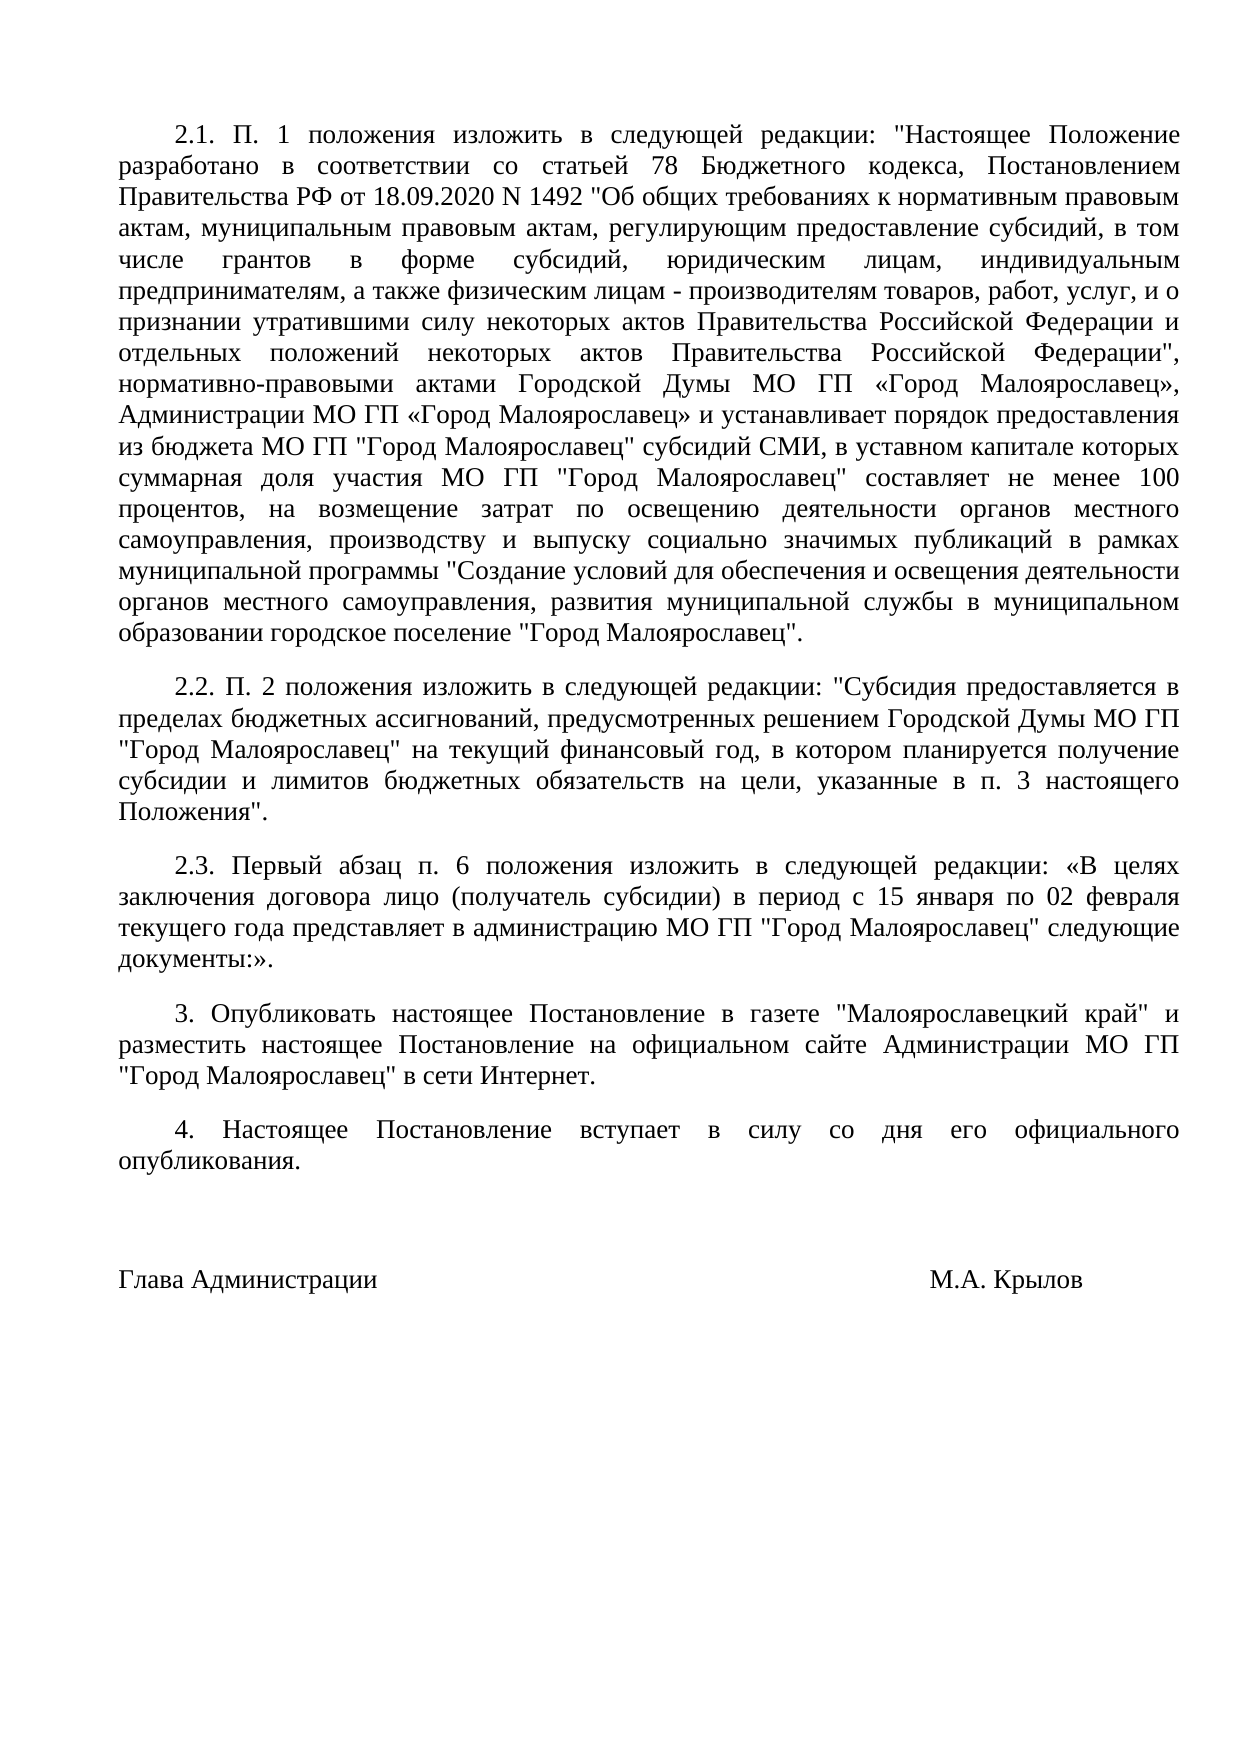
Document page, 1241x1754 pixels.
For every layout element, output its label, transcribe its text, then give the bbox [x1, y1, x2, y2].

text 2.3. Первый абзац п. 6 положения изложить в следующей редакции: «В целях заключения договора лицо (получатель субсидии) в период с 15 января по 02 февраля текущего года представляет в администрацию МО ГП "Город Малоярославец" следующие документы:». [118, 849, 1181, 974]
text Глава Администрации М.А. Крылов [118, 1263, 1181, 1294]
text 4. Настоящее Постановление вступает в силу со дня его официального опубликования. [118, 1113, 1181, 1175]
text 2.2. П. 2 положения изложить в следующей редакции: "Субсидия предоставляется в пределах бюджетных ассигнований, предусмотренных решением Городской Думы МО ГП "Город Малоярославец" на текущий финансовый год, в котором планируется получение субсидии и лимитов бюджетных обязательств на цели, указанные в п. 3 настоящего Положения". [118, 671, 1181, 826]
text 2.1. П. 1 положения изложить в следующей редакции: "Настоящее Положение разработано в соответствии со статьей 78 Бюджетного кодекса, Постановлением Правительства РФ от 18.09.2020 N 1492 "Об общих требованиях к нормативным правовым актам, муниципальным правовым актам, регулирующим предоставление субсидий, в том числе грантов в форме субсидий, юридическим лицам, индивидуальным предпринимателям, а также физическим лицам - производителям товаров, работ, услуг, и о признании утратившими силу некоторых актов Правительства Российской Федерации и отдельных положений некоторых актов Правительства Российской Федерации", нормативно-правовыми актами Городской Думы МО ГП «Город Малоярославец», Администрации МО ГП «Город Малоярославец» и устанавливает порядок предоставления из бюджета МО ГП "Город Малоярославец" субсидий СМИ, в уставном капитале которых суммарная доля участия МО ГП "Город Малоярославец" составляет не менее 100 процентов, на возмещение затрат по освещению деятельности органов местного самоуправления, производству и выпуску социально значимых публикаций в рамках муниципальной программы "Создание условий для обеспечения и освещения деятельности органов местного самоуправления, развития муниципальной службы в муниципальном образовании городское поселение "Город Малоярославец". [118, 118, 1181, 648]
text 3. Опубликовать настоящее Постановление в газете "Малоярославецкий край" и разместить настоящее Постановление на официальном сайте Администрации МО ГП "Город Малоярославец" в сети Интернет. [118, 997, 1181, 1090]
